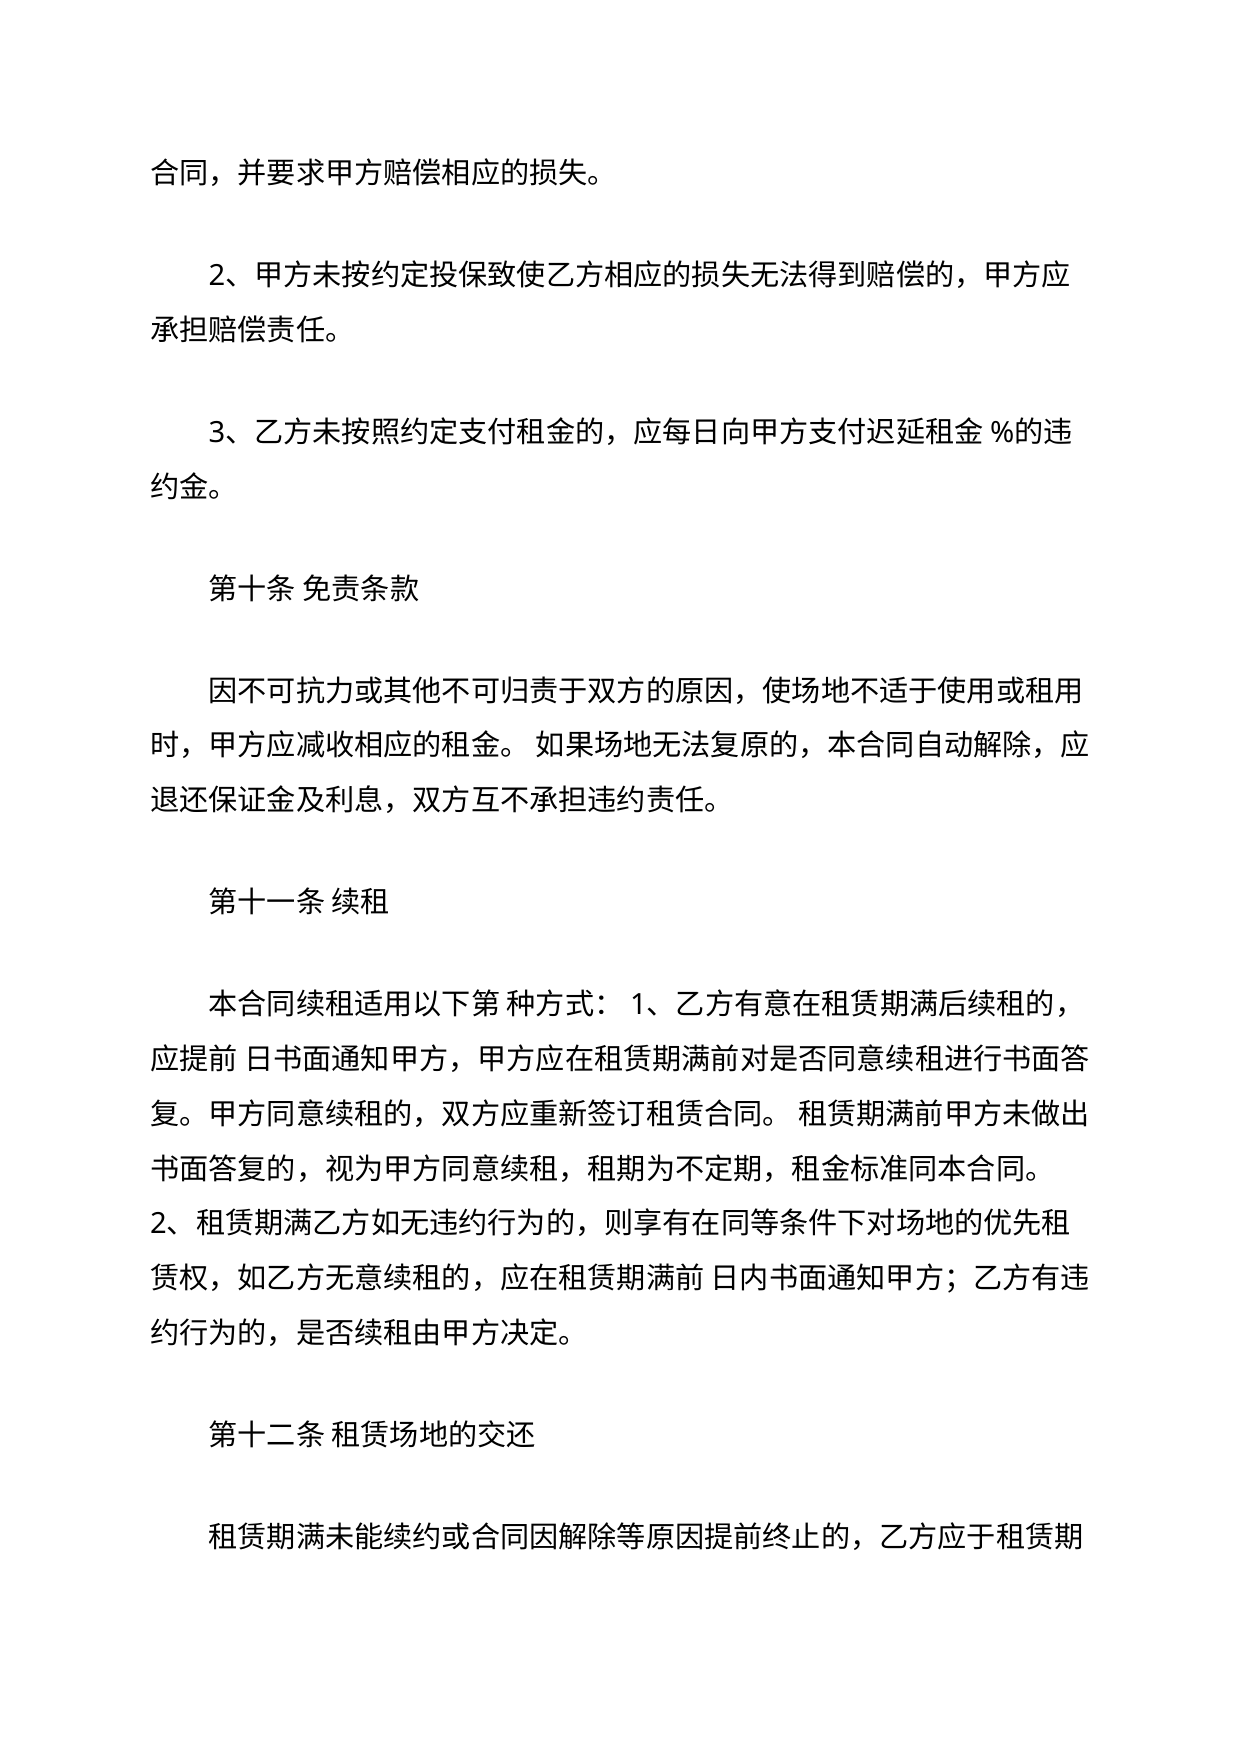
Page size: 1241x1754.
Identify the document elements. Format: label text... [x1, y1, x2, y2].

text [150, 150, 1090, 192]
text 2、甲方未按约定投保致使乙方相应的损失无法得到赔偿的，甲方应承担赔偿责任。 [150, 252, 1090, 349]
text 3、乙方未按照约定支付租金的，应每日向甲方支付迟延租金 %的违约金。 [150, 408, 1090, 506]
text 因不可抗力或其他不可归责于双方的原因，使场地不适于使用或租用时，甲方应减收相应的租金。 如果场地无法复原的，本合同自动解除，应退还保证金及利息，双方互不承担违约责任。 [150, 667, 1090, 819]
text 第十一条 续租 [150, 879, 1090, 921]
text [150, 1513, 1090, 1556]
text 本合同续租适用以下第 种方式： 1、乙方有意在租赁期满后续租的，应提前 日书面通知甲方，甲方应在租赁期满前对是否同意续租进行书面答复。甲方同意续租的，双方应重新签订租赁合同。 租赁期满前甲方未做出书面答复的，视为甲方同意续租，租期为不定期，租金标准同本合同。 2、租赁期满乙方如无违约行为的，则享有在同等条件下对场地的优先租赁权，如乙方无意续租的，应在租赁期满前 日内书面通知甲方；乙方有违约行为的，是否续租由甲方决定。 [150, 980, 1090, 1352]
text 第十条 免责条款 [150, 565, 1090, 608]
text 第十二条 租赁场地的交还 [150, 1412, 1090, 1454]
